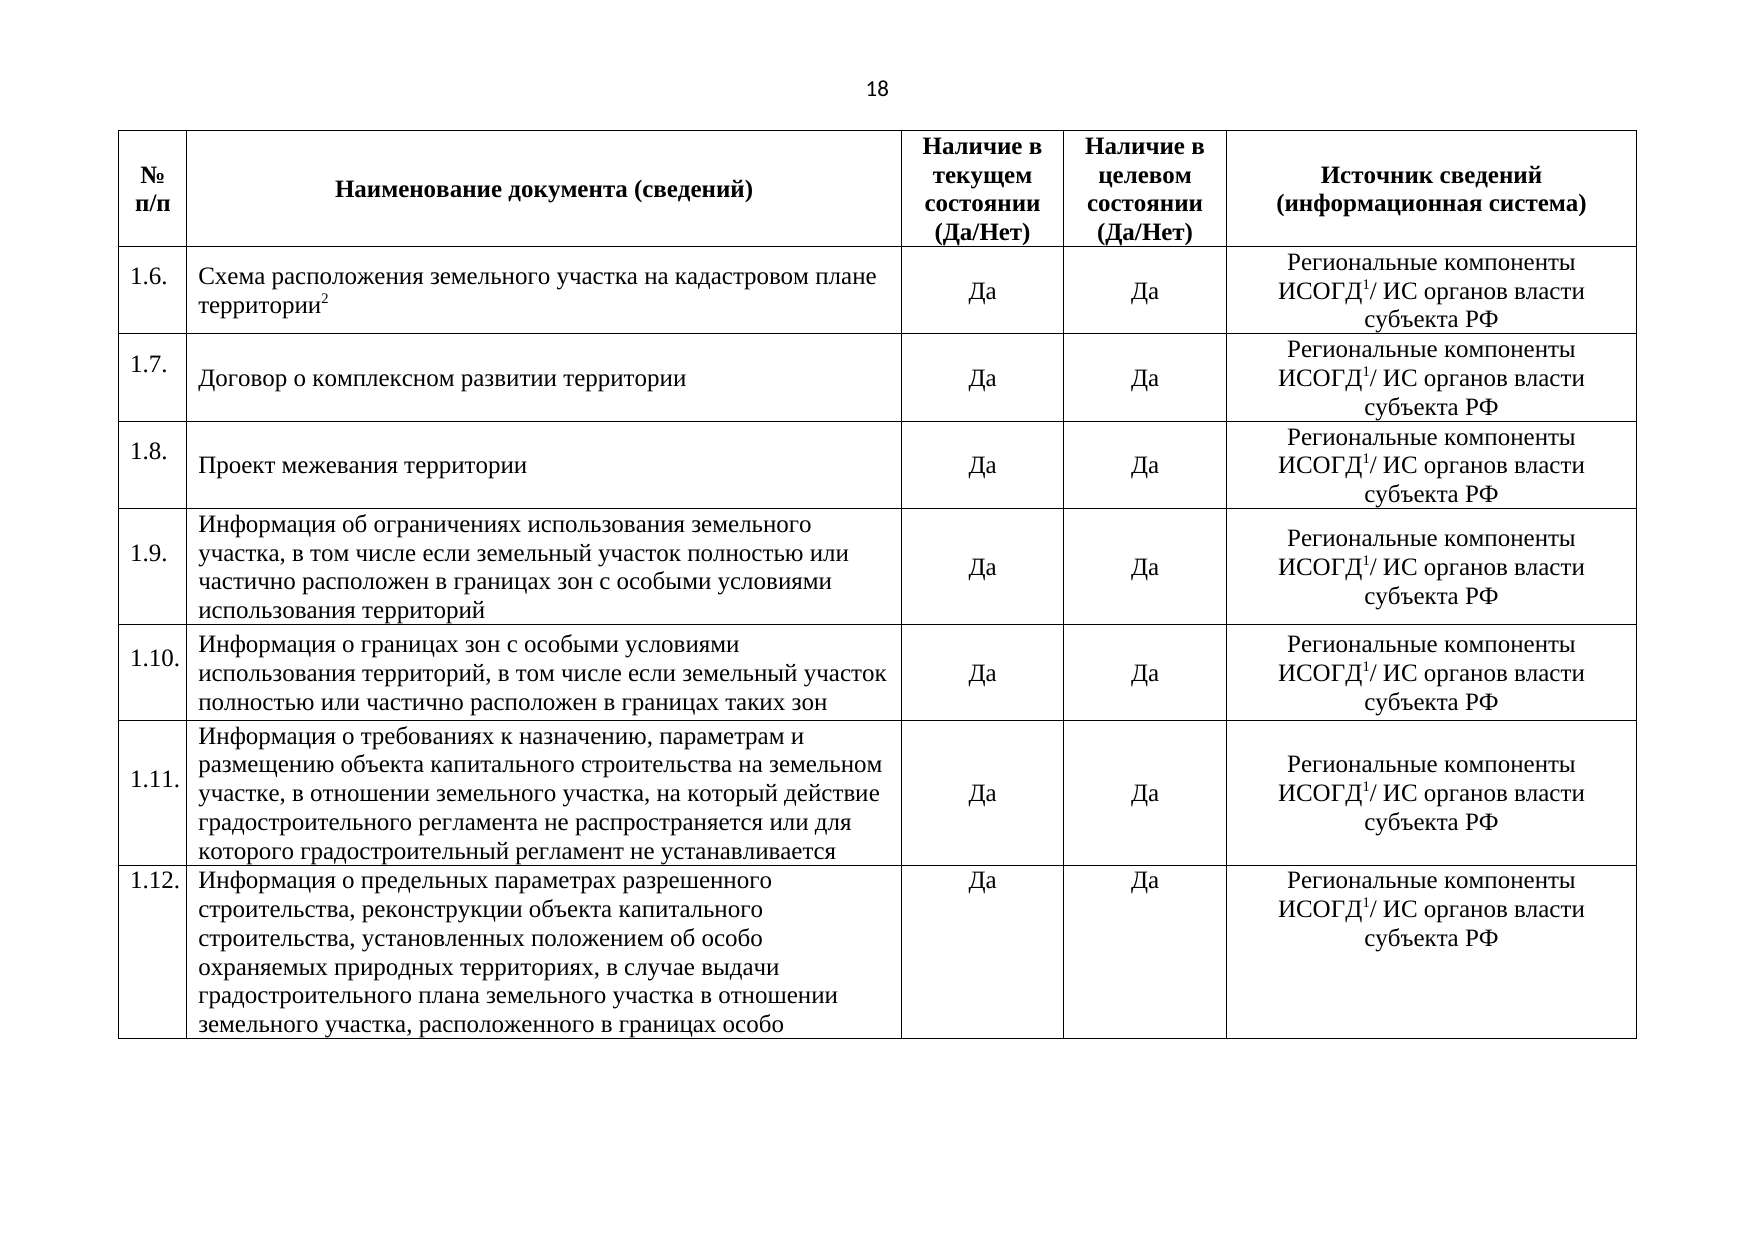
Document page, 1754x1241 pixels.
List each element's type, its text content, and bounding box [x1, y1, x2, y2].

table_cell Региональные компоненты ИСОГД1 [1227, 509, 1636, 624]
table_cell Да [1064, 422, 1226, 508]
table_cell [119, 334, 186, 421]
table_cell Да [902, 334, 1063, 421]
table_cell Региональные компоненты ИСОГД1 [1227, 721, 1636, 864]
table_cell Проект межевания территории [187, 422, 901, 508]
table_cell [119, 422, 186, 508]
table_cell Региональные компоненты ИСОГД1 [1227, 866, 1636, 1038]
table_cell [119, 866, 186, 1038]
table_cell Да [902, 721, 1063, 864]
table_cell Региональные компоненты ИСОГД1 [1227, 334, 1636, 421]
table_header Наименование документа (сведений) [187, 131, 901, 246]
table_cell Да [1064, 247, 1226, 333]
table_cell Да [902, 422, 1063, 508]
table_header Источник сведений (информационная система) [1227, 131, 1636, 246]
table_cell Схема расположения земельного участка на кадастровом плане территории2 [187, 247, 901, 333]
table_cell Да [902, 866, 1063, 1038]
table_cell Договор о комплексном развитии территории [187, 334, 901, 421]
table_cell [119, 247, 186, 333]
table_cell Информация о требованиях к назначению, параметрам и размещению объекта капитального строительства на земельном участке, в отношении земельного участка, на который действие градостроительного регламента не распространяется или для которого градостроительный регламент не устанавливается [187, 721, 901, 864]
table_cell Региональные компоненты ИСОГД1 [1227, 625, 1636, 720]
table_cell Да [902, 509, 1063, 624]
table_header № п/п [119, 131, 186, 246]
table_cell Да [1064, 334, 1226, 421]
table_cell Информация об ограничениях использования земельного участка, в том числе если земельный участок полностью или частично расположен в границах зон с особыми условиями использования территорий [187, 509, 901, 624]
table_cell Да [902, 247, 1063, 333]
table_cell Информация о границах зон с особыми условиями использования территорий, в том числе если земельный участок полностью или частично расположен в границах таких зон [187, 625, 901, 720]
table_cell Да [1064, 509, 1226, 624]
table_cell [119, 509, 186, 624]
table_header Наличие в целевом состоянии (Да/Нет) [1064, 131, 1226, 246]
table_cell Региональные компоненты ИСОГД1 [1227, 247, 1636, 333]
table_cell Региональные компоненты ИСОГД1 [1227, 422, 1636, 508]
table_cell [119, 721, 186, 864]
table_cell Да [902, 625, 1063, 720]
table_cell Да [1064, 625, 1226, 720]
table_header Наличие в текущем состоянии (Да/Нет) [902, 131, 1063, 246]
table_cell [119, 625, 186, 720]
table_cell Да [1064, 721, 1226, 864]
table_cell Да [1064, 866, 1226, 1038]
